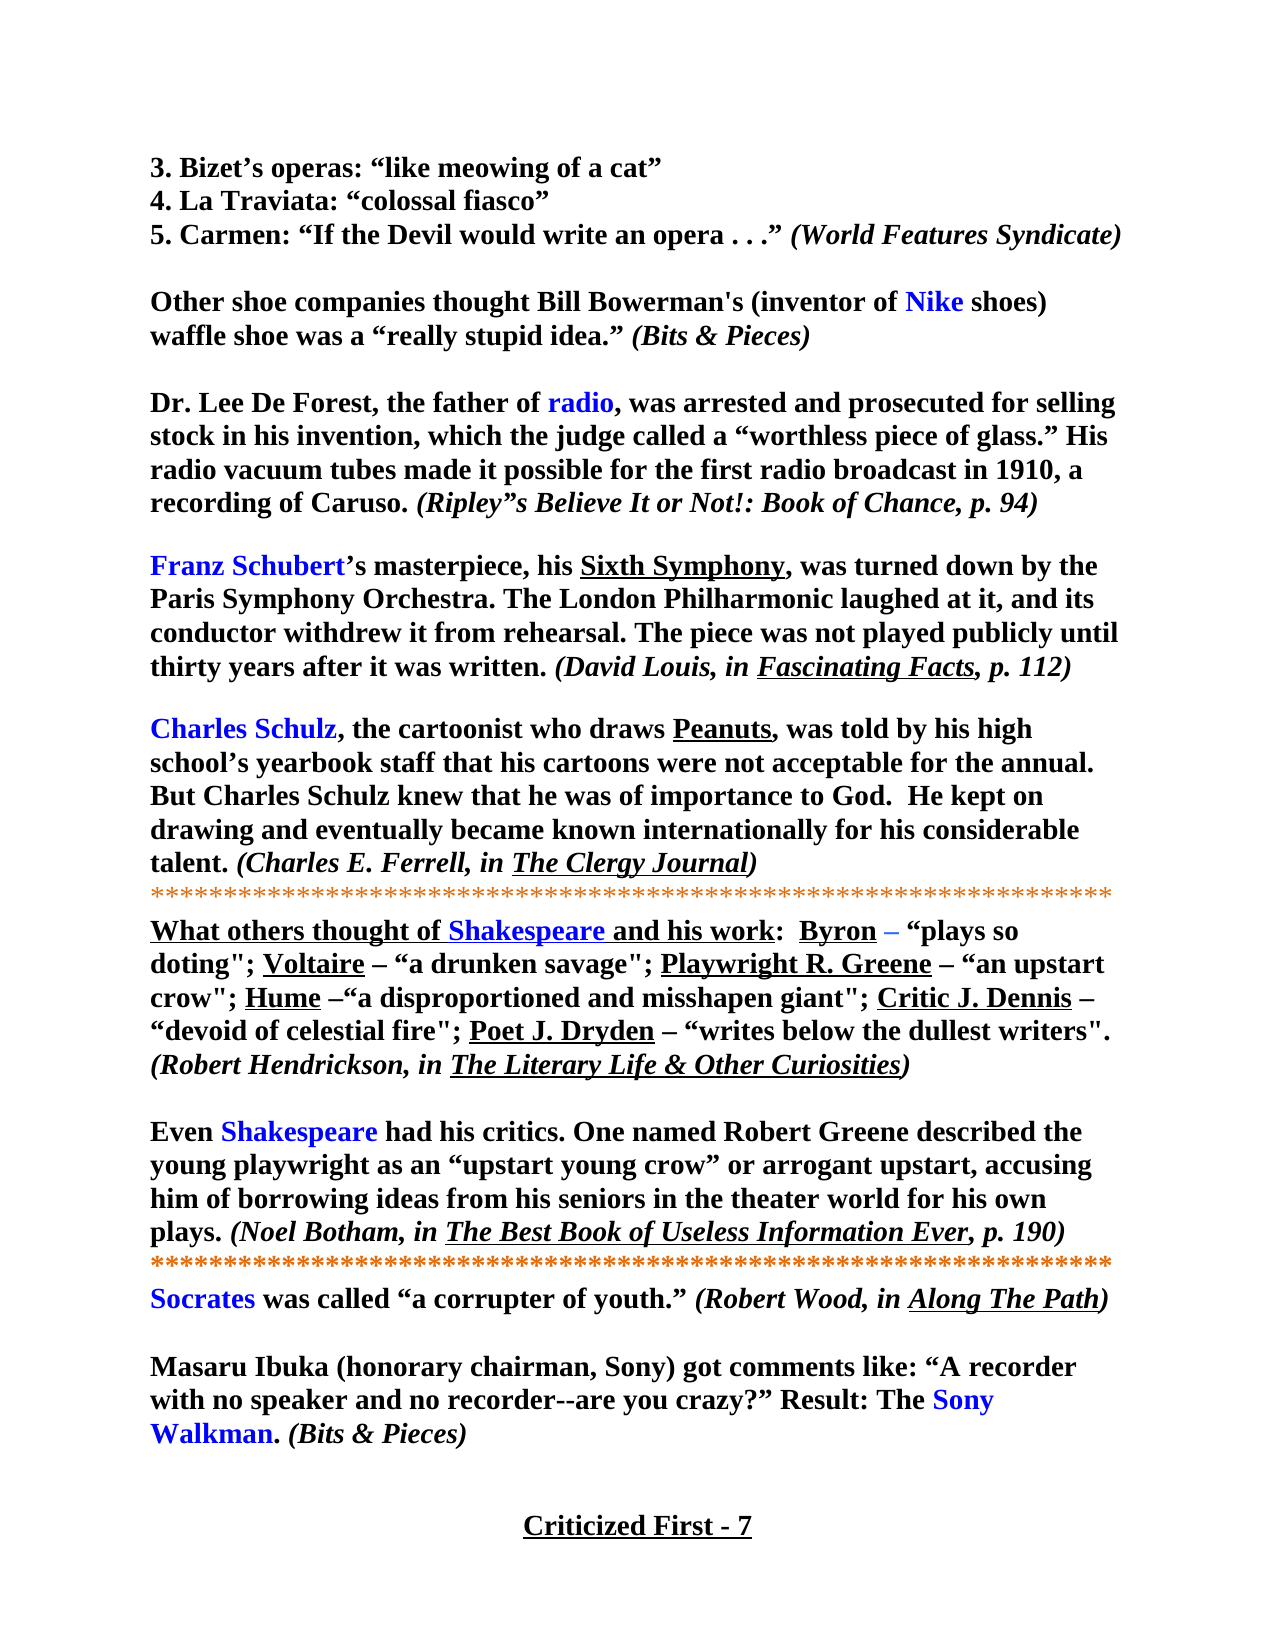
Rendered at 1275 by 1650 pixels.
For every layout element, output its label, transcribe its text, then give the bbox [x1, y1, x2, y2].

text Other shoe companies thought Bill Bowerman's (inventor of Nike shoes) waffle shoe was a “really stupid idea.” (Bits & Pieces) Dr. Lee De Forest, the father of radio, was arrested and prosecuted for selling stock in his invention, which the judge called a “worthless piece of glass.” His radio vacuum tubes made it possible for the first radio broadcast in 1910, a recording of Caruso. (Ripley”s Believe It or Not!: Book of Chance, p. 94) [150, 284, 1125, 519]
text Franz Schubert’s masterpiece, his Sixth Symphony, was turned down by the Paris Symphony Orchestra. The London Philharmonic laughed at it, and its conductor withdrew it from rehearsal. The piece was not played publicly until thirty years after it was written. (David Louis, in Fascinating Facts, p. 112) [150, 548, 1125, 682]
text Charles Schulz, the cartoonist who draws Peanuts, was told by his high school’s yearbook staff that his cartoons were not acceptable for the annual. But Charles Schulz knew that he was of importance to God. He kept on drawing and eventually became known internationally for his considerable talent. (Charles E. Ferrell, in The Clergy Journal) [150, 711, 1125, 879]
text 4. La Traviata: “colossal fiasco” [150, 183, 1125, 217]
text ****************************************************************** [150, 879, 1125, 913]
text 5. Carmen: “If the Devil would write an opera . . .” (World Features Syndicate) [150, 217, 1125, 251]
text What others thought of Shakespeare and his work: Byron – “plays so doting"; Voltaire – “a drunken savage"; Playwright R. Greene – “an upstart crow"; Hume –“a disproportioned and misshapen giant"; Critic J. Dennis – “devoid of celestial fire"; Poet J. Dryden – “writes below the dullest writers". (Robert Hendrickson, in The Literary Life & Other Curiosities) [150, 913, 1125, 1080]
text Even Shakespeare had his critics. One named Robert Greene described the young playwright as an “upstart young crow” or arrogant upstart, accusing him of borrowing ideas from his seniors in the theater world for his own plays. (Noel Botham, in The Best Book of Useless Information Ever, p. 190) [150, 1114, 1125, 1248]
text ****************************************************************** [150, 1248, 1125, 1282]
text Socrates was called “a corrupter of youth.” (Robert Wood, in Along The Path) [150, 1282, 1125, 1315]
text Masaru Ibuka (honorary chairman, Sony) got comments like: “A recorder with no speaker and no recorder--are you crazy?” Result: The Sony Walkman. (Bits & Pieces) [150, 1349, 1125, 1449]
text 3. Bizet’s operas: “like meowing of a cat” [150, 150, 1125, 183]
